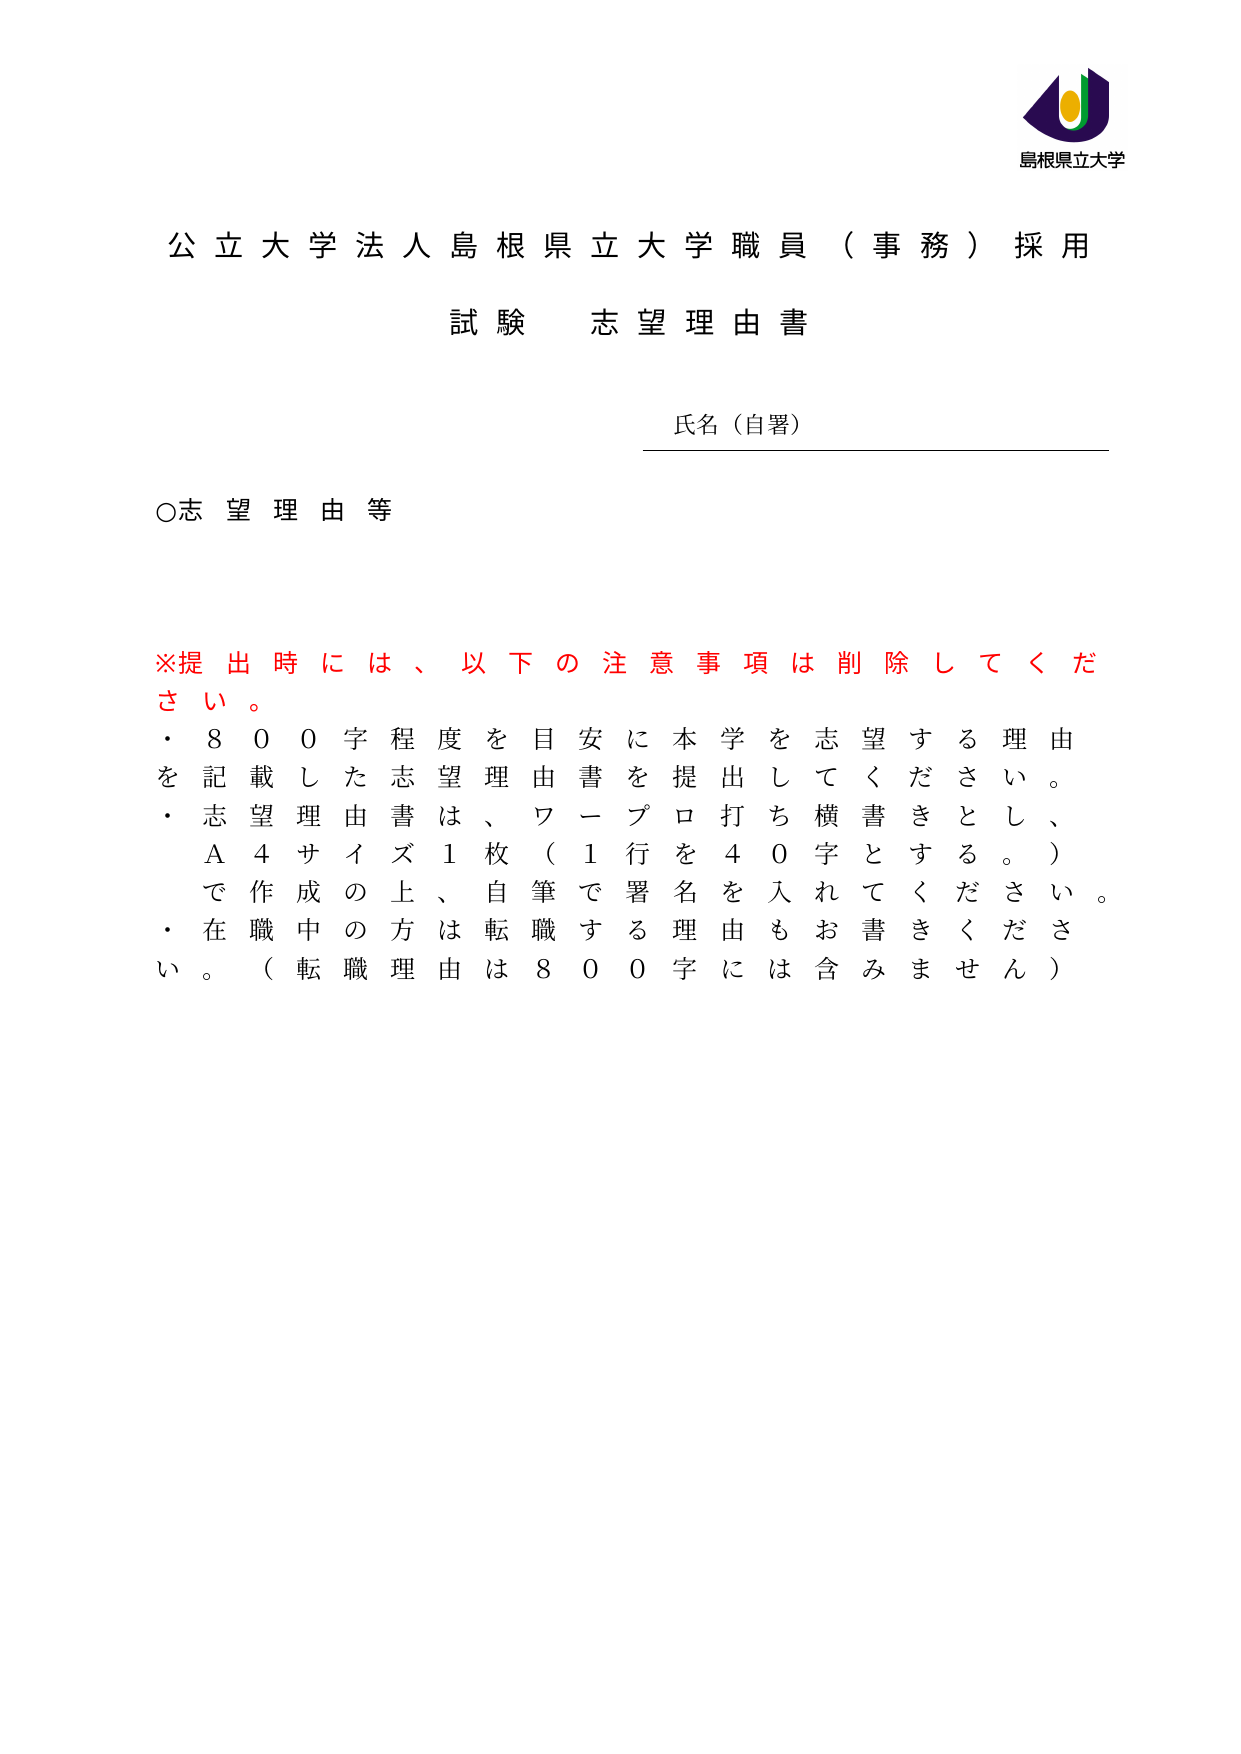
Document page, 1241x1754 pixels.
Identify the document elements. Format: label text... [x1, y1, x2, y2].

text ○志望理由等 [155, 489, 1120, 528]
text ※提出時には、以下の注意事項は削除してください。 [155, 642, 1120, 719]
text ・志望理由書は、ワープロ打ち横書きとし、Ａ４サイズ１枚（１行を４０字とする。）で作成の上、自筆で署名を入れてください。 [155, 795, 1120, 910]
table_header 氏名（自署） [643, 397, 1109, 450]
text ・８００字程度を目安に本学を志望する理由を記載した志望理由書を提出してください。 [155, 719, 1120, 795]
picture [1017, 64, 1129, 171]
text 公立大学法人島根県立大学職員（事務）採用試験 志望理由書 [155, 206, 1120, 359]
text ・在職中の方は転職する理由もお書きください。（転職理由は８００字には含みません） [155, 910, 1120, 986]
